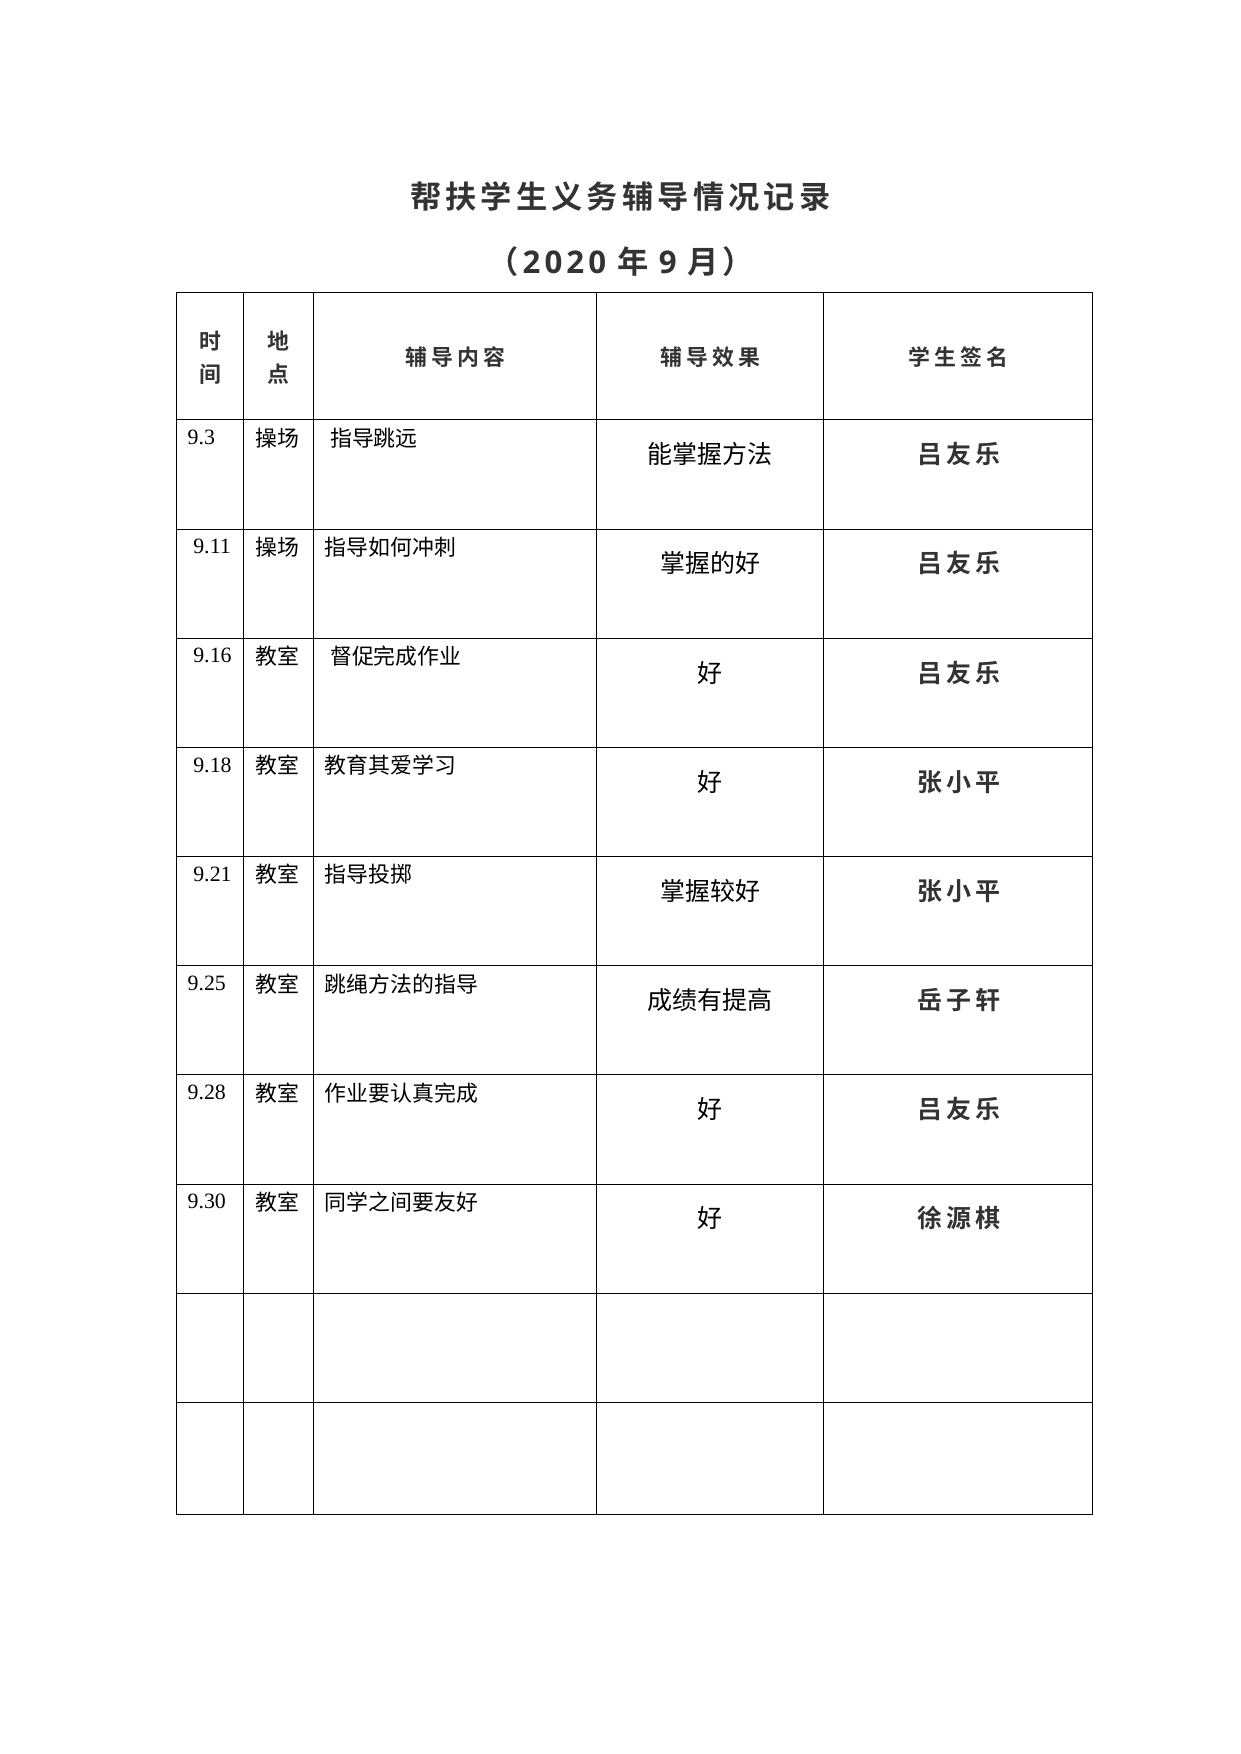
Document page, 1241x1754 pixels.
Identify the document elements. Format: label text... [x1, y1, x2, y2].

table_cell 9.18 [177, 748, 243, 856]
table_cell 指导跳远 [314, 420, 596, 528]
table_cell 岳子轩 [824, 966, 1092, 1074]
table_cell 同学之间要友好 [314, 1185, 596, 1293]
table_cell 指导投掷 [314, 857, 596, 965]
table_cell [314, 1403, 596, 1514]
table_cell 好 [597, 1075, 823, 1183]
table_cell 督促完成作业 [314, 639, 596, 747]
table_cell 掌握较好 [597, 857, 823, 965]
table_cell 徐源棋 [824, 1185, 1092, 1293]
table_cell 教育其爱学习 [314, 748, 596, 856]
table_cell 教室 [244, 857, 313, 965]
table_cell 9.28 [177, 1075, 243, 1183]
table_cell 吕友乐 [824, 420, 1092, 528]
table_header 学生签名 [824, 293, 1092, 419]
text （2020年9月） [187, 227, 1053, 292]
table_cell 9.25 [177, 966, 243, 1074]
table_cell 教室 [244, 1075, 313, 1183]
table_cell 9.3 [177, 420, 243, 528]
table_cell [597, 1403, 823, 1514]
text 帮扶学生义务辅导情况记录 [187, 162, 1053, 227]
table_cell 9.30 [177, 1185, 243, 1293]
table_cell [824, 1294, 1092, 1402]
table_cell 操场 [244, 420, 313, 528]
table_cell 作业要认真完成 [314, 1075, 596, 1183]
table_cell [597, 1294, 823, 1402]
table_cell [244, 1294, 313, 1402]
table_cell 能掌握方法 [597, 420, 823, 528]
table_cell 指导如何冲刺 [314, 530, 596, 638]
table_cell [314, 1294, 596, 1402]
table_cell 9.21 [177, 857, 243, 965]
table_cell 好 [597, 748, 823, 856]
table_cell 教室 [244, 748, 313, 856]
table_cell 吕友乐 [824, 639, 1092, 747]
table_cell 9.11 [177, 530, 243, 638]
table_header 时 间 [177, 293, 243, 419]
table_cell 教室 [244, 1185, 313, 1293]
table_cell 9.16 [177, 639, 243, 747]
table_cell 吕友乐 [824, 1075, 1092, 1183]
table_header 辅导内容 [314, 293, 596, 419]
table_cell 跳绳方法的指导 [314, 966, 596, 1074]
table_header 辅导效果 [597, 293, 823, 419]
table_cell 吕友乐 [824, 530, 1092, 638]
table_cell 操场 [244, 530, 313, 638]
table_cell 张小平 [824, 857, 1092, 965]
table_cell [177, 1403, 243, 1514]
table_cell 教室 [244, 966, 313, 1074]
table_cell 掌握的好 [597, 530, 823, 638]
table_cell 好 [597, 1185, 823, 1293]
table_cell 教室 [244, 639, 313, 747]
table_cell 成绩有提高 [597, 966, 823, 1074]
table_cell [244, 1403, 313, 1514]
table_cell 好 [597, 639, 823, 747]
table_cell 张小平 [824, 748, 1092, 856]
table_header 地 点 [244, 293, 313, 419]
table_cell [824, 1403, 1092, 1514]
table_cell [177, 1294, 243, 1402]
